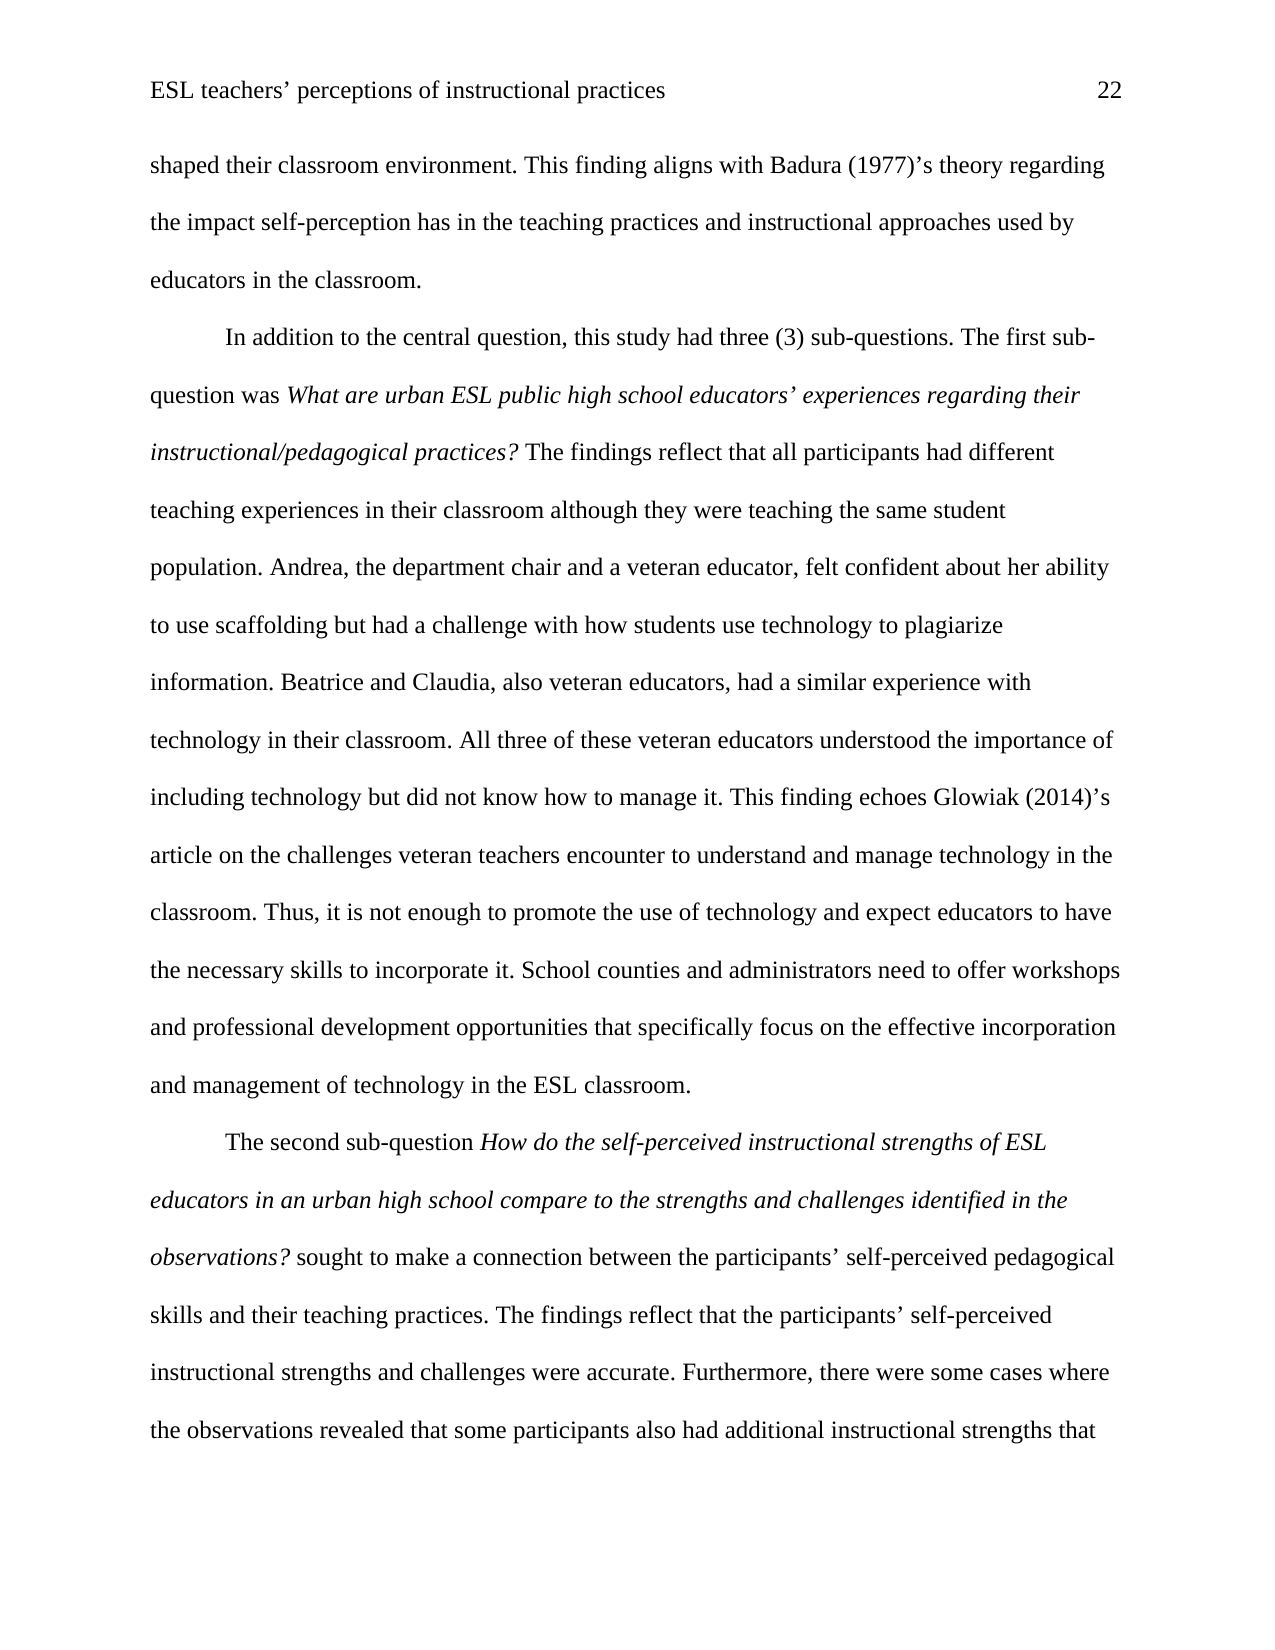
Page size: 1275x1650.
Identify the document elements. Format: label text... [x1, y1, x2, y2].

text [150, 150, 1125, 294]
text In addition to the central question, this study had three (3) sub-questions. The first sub-question was What are urban ESL public high school educators’ experiences regarding their instructional/pedagogical practices? The findings reflect that all participants had different teaching experiences in their classroom although they were teaching the same student population. Andrea, the department chair and a veteran educator, felt confident about her ability to use scaffolding but had a challenge with how students use technology to plagiarize information. Beatrice and Claudia, also veteran educators, had a similar experience with technology in their classroom. All three of these veteran educators understood the importance of including technology but did not know how to manage it. This finding echoes Glowiak (2014)’s article on the challenges veteran teachers encounter to understand and manage technology in the classroom. Thus, it is not enough to promote the use of technology and expect educators to have the necessary skills to incorporate it. School counties and administrators need to offer workshops and professional development opportunities that specifically focus on the effective incorporation and management of technology in the ESL classroom. [150, 322, 1125, 1099]
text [150, 1127, 1125, 1444]
